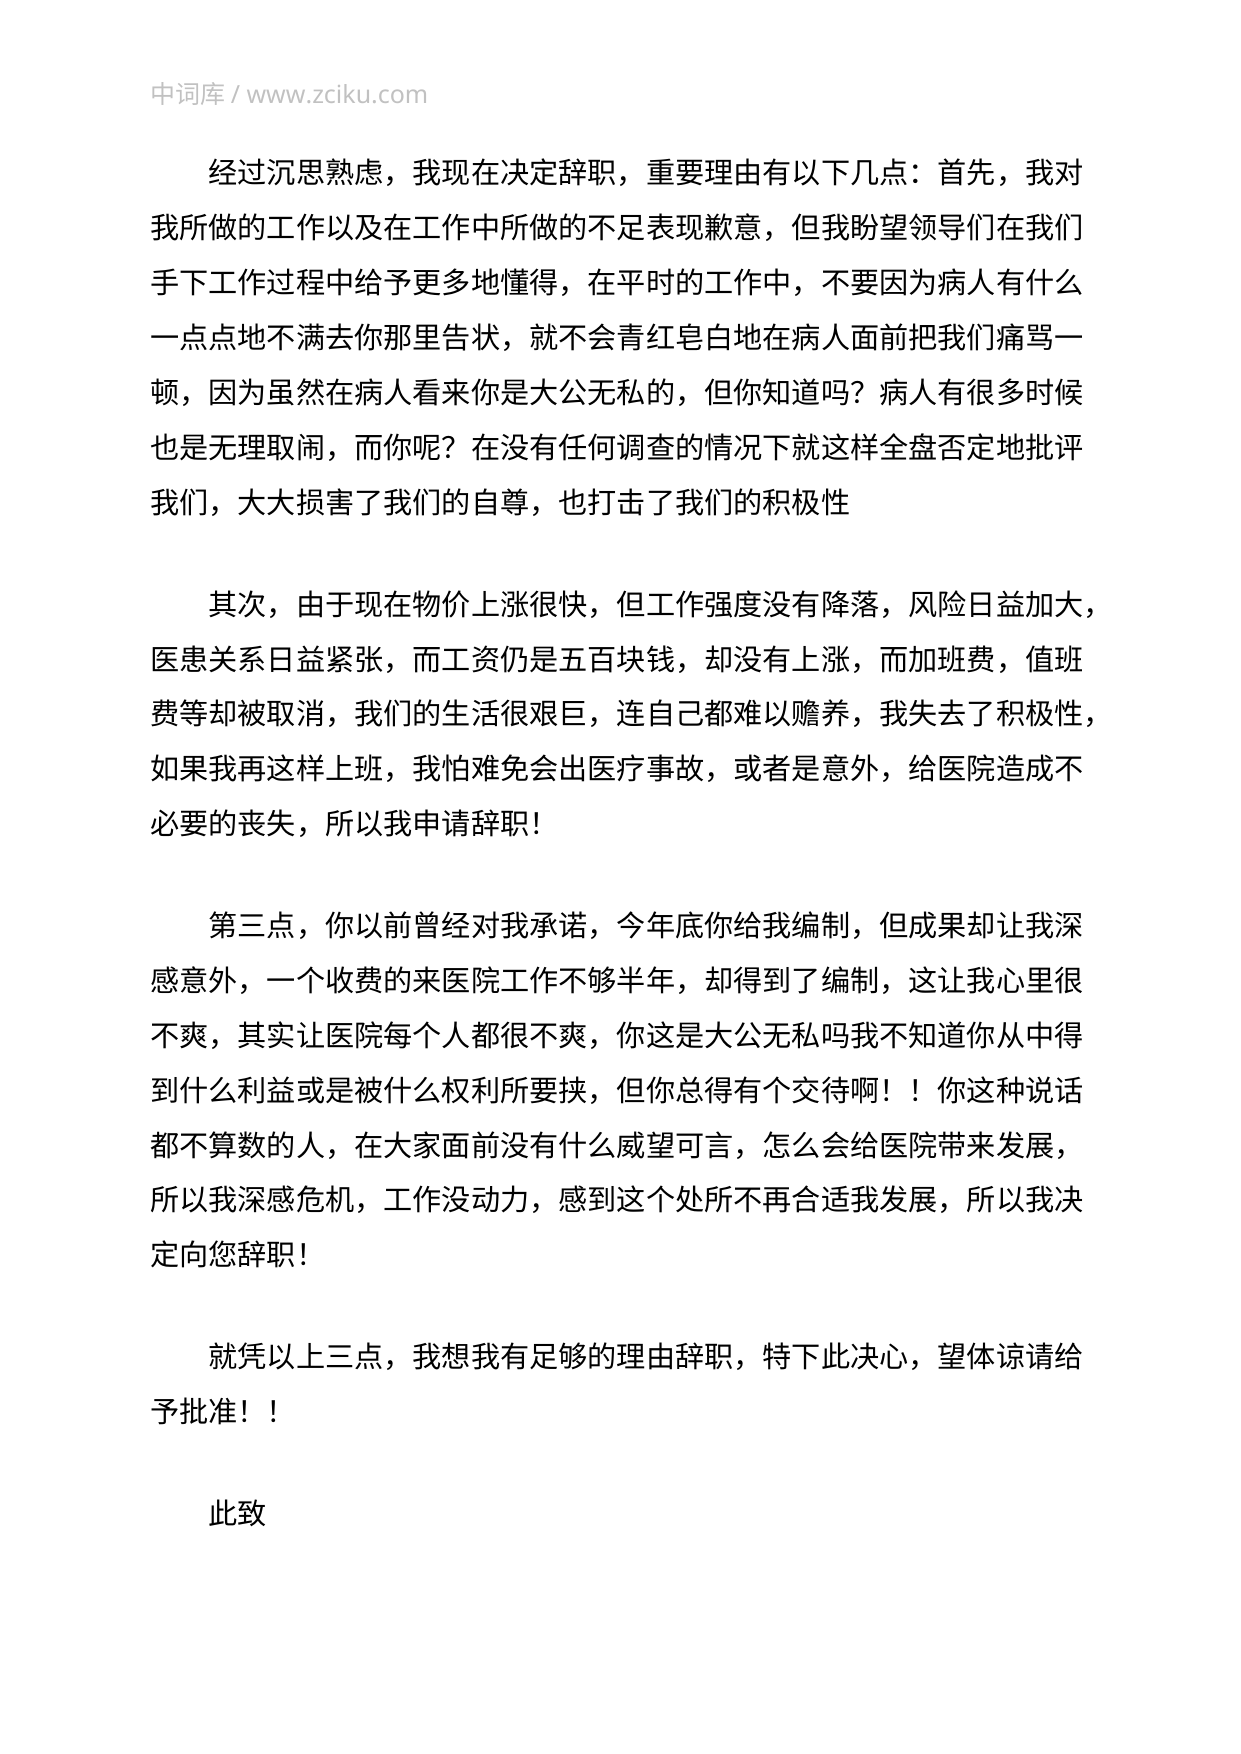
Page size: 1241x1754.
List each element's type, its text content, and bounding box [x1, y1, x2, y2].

text 就凭以上三点，我想我有足够的理由辞职，特下此决心，望体谅请给予批准！！ [150, 1334, 1090, 1431]
text 其次，由于现在物价上涨很快，但工作强度没有降落，风险日益加大，医患关系日益紧张，而工资仍是五百块钱，却没有上涨，而加班费，值班费等却被取消，我们的生活很艰巨，连自己都难以赡养，我失去了积极性，如果我再这样上班，我怕难免会出医疗事故，或者是意外，给医院造成不必要的丧失，所以我申请辞职！ [150, 581, 1090, 843]
text 此致 [150, 1490, 1090, 1533]
text 经过沉思熟虑，我现在决定辞职，重要理由有以下几点：首先，我对我所做的工作以及在工作中所做的不足表现歉意，但我盼望领导们在我们手下工作过程中给予更多地懂得，在平时的工作中，不要因为病人有什么一点点地不满去你那里告状，就不会青红皂白地在病人面前把我们痛骂一顿，因为虽然在病人看来你是大公无私的，但你知道吗？病人有很多时候也是无理取闹，而你呢？在没有任何调查的情况下就这样全盘否定地批评我们，大大损害了我们的自尊，也打击了我们的积极性 [150, 150, 1090, 522]
text 第三点，你以前曾经对我承诺，今年底你给我编制，但成果却让我深感意外，一个收费的来医院工作不够半年，却得到了编制，这让我心里很不爽，其实让医院每个人都很不爽，你这是大公无私吗我不知道你从中得到什么利益或是被什么权利所要挟，但你总得有个交待啊！！你这种说话都不算数的人，在大家面前没有什么威望可言，怎么会给医院带来发展，所以我深感危机，工作没动力，感到这个处所不再合适我发展，所以我决定向您辞职！ [150, 902, 1090, 1274]
